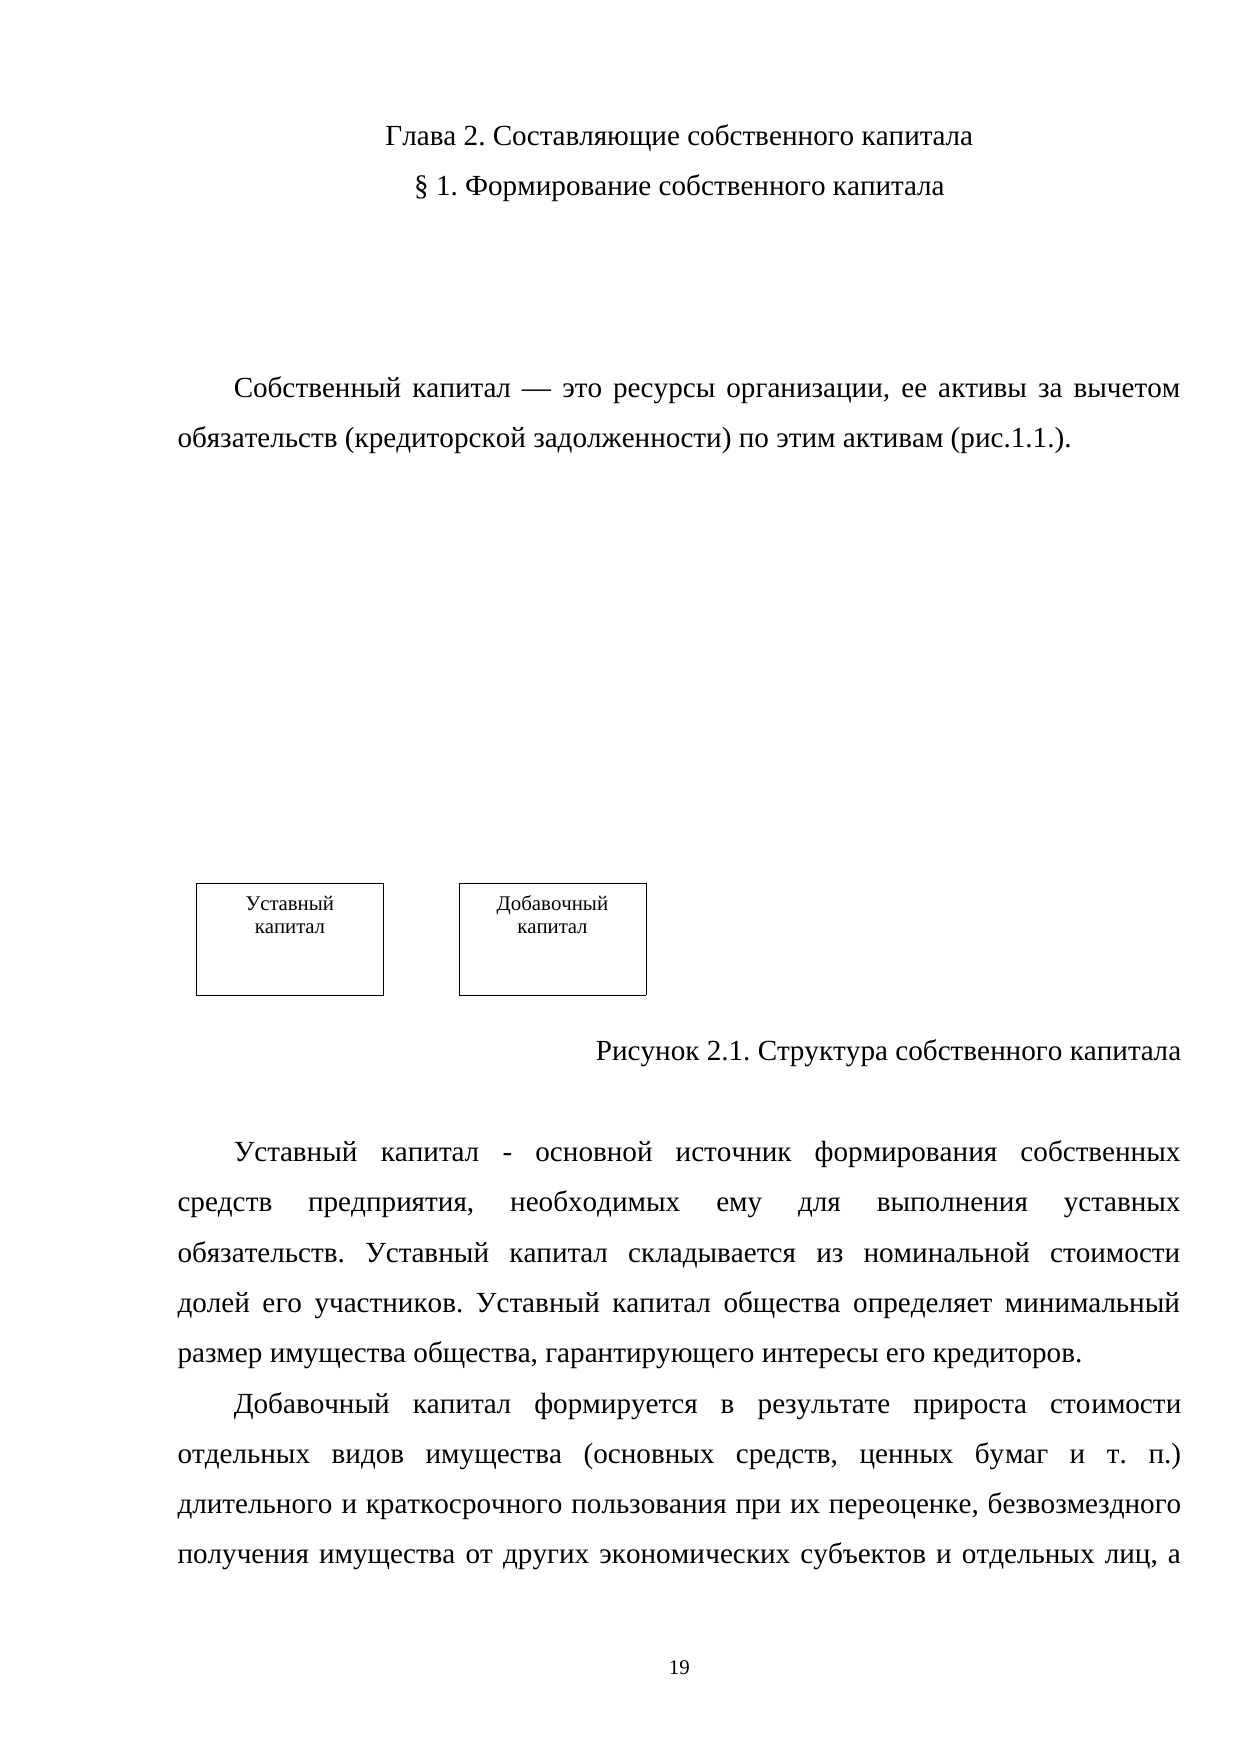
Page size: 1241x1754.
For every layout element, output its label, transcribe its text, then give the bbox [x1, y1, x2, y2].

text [177, 1386, 1181, 1570]
text Рисунок 2.1. Структура собственного капитала [177, 1033, 1181, 1067]
text Собственный капитал — это ресурсы организации, ее активы за вычетом обязательств (кредиторской задолженности) по этим активам (рис.1.1.). [177, 370, 1181, 453]
title Глава 2. Составляющие собственного капитала [177, 118, 1181, 152]
text Уставный капитал - основной источник формирования собственных средств предприятия, необходимых ему для выполнения уставных обязательств. Уставный капитал складывается из номинальной стоимости долей его участников. Уставный капитал общества определяет минимальный размер имущества общества, гарантирующего интересы его кредиторов. [177, 1134, 1181, 1369]
title § 1. Формирование собственного капитала [177, 168, 1181, 202]
